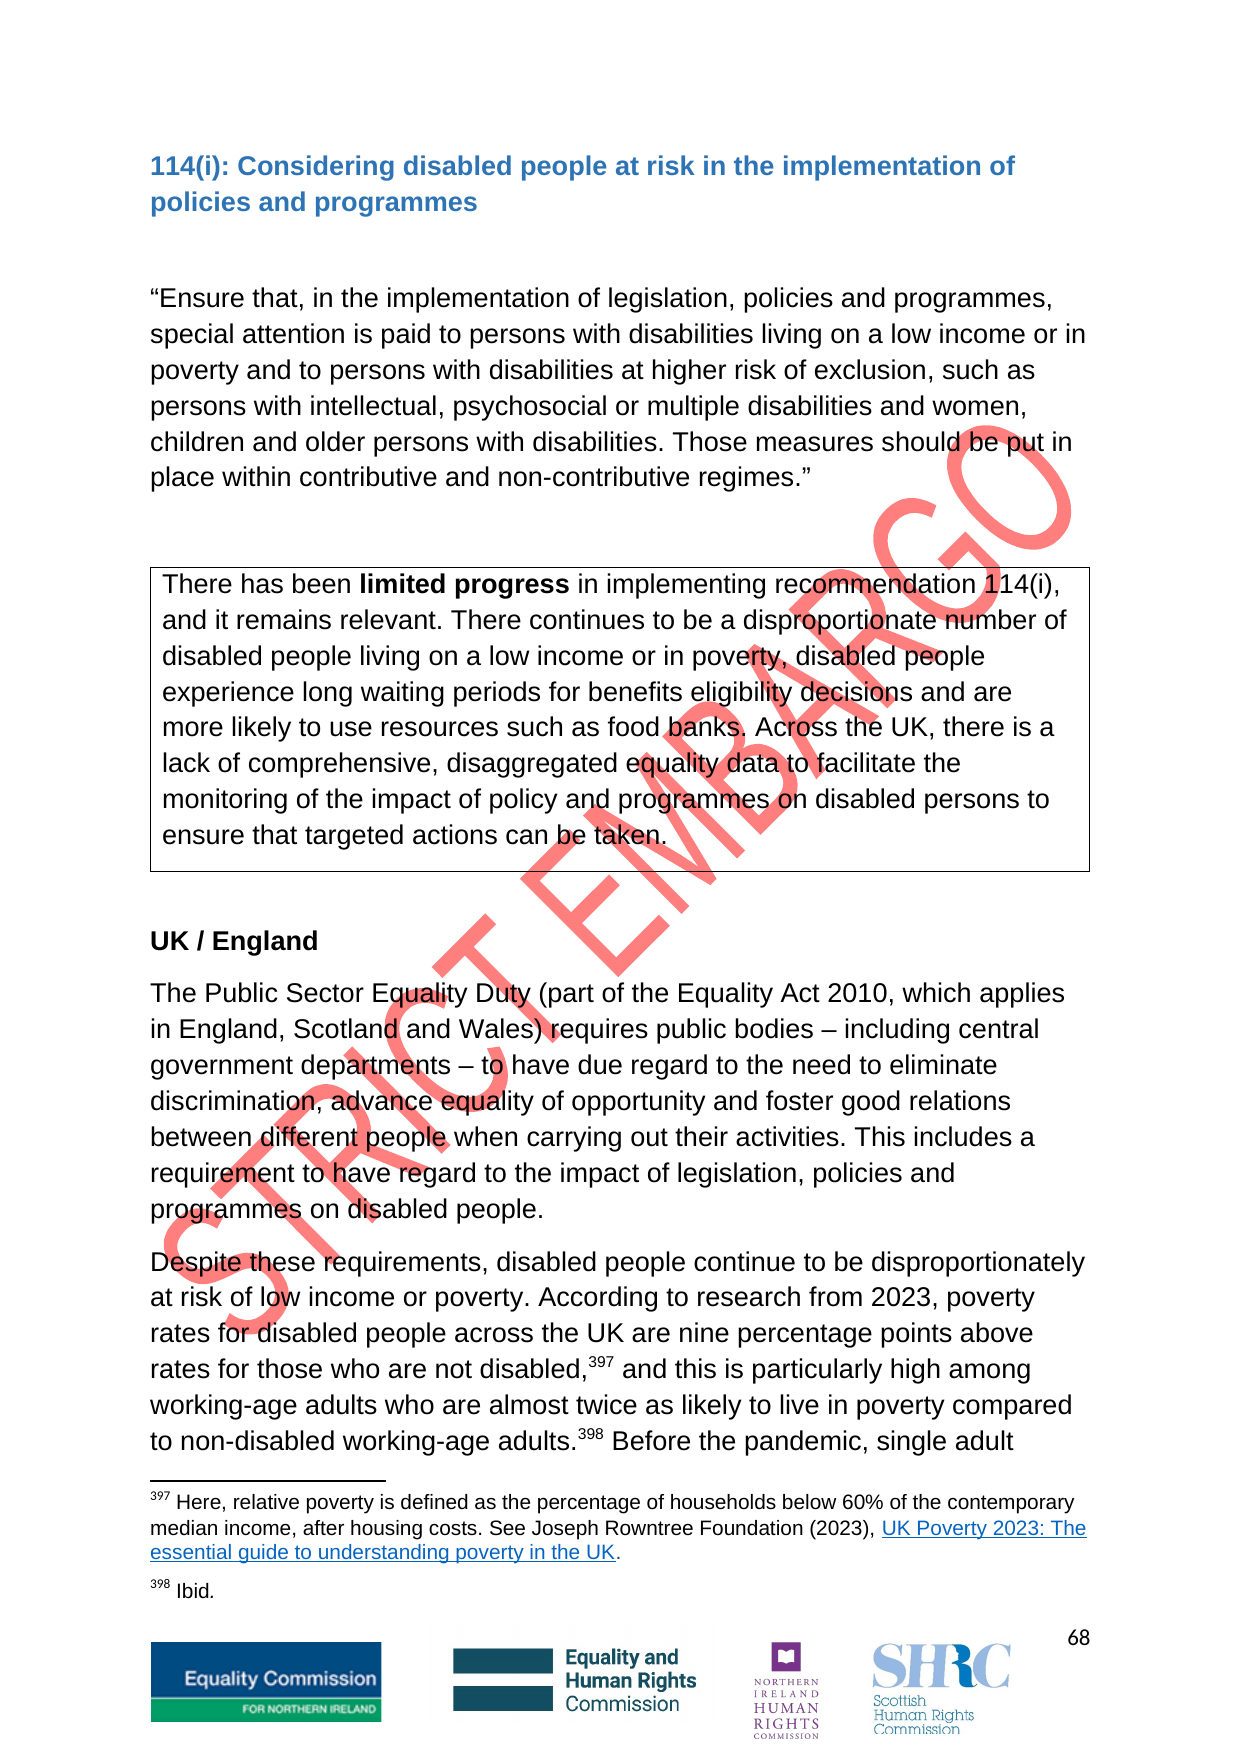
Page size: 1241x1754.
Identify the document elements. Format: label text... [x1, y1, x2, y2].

text The Public Sector Equality Duty (part of the Equality Act 2010, which applies in England, Scotland and Wales) requires public bodies – including central government departments – to have due regard to the need to eliminate discrimination, advance equality of opportunity and foster good relations between different people when carrying out their activities. This includes a requirement to have regard to the impact of legislation, policies and programmes on disabled people. [150, 977, 1090, 1224]
picture [150, 1642, 382, 1720]
text UK / England [150, 925, 1090, 956]
table_header There has been limited progress in implementing recommendation 114(i), and it remains relevant. There continues to be a disproportionate number of disabled people living on a low income or in poverty, disabled people experience long waiting periods for benefits eligibility decisions and are more likely to use resources such as food banks. Across the UK, there is a lack of comprehensive, disaggregated equality data to facilitate the monitoring of the impact of policy and programmes on disabled persons to ensure that targeted actions can be taken. [151, 568, 1089, 871]
picture [746, 1631, 826, 1752]
subtitle 114(i): Considering disabled people at risk in the implementation of policies and programmes [150, 150, 1090, 259]
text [150, 1246, 1090, 1456]
text “Ensure that, in the implementation of legislation, policies and programmes, special attention is paid to persons with disabilities living on a low income or in poverty and to persons with disabilities at higher risk of exclusion, such as persons with intellectual, psychosocial or multiple disabilities and women, children and older persons with disabilities. Those measures should be put in place within contributive and non-contributive regimes.” [150, 282, 1090, 493]
